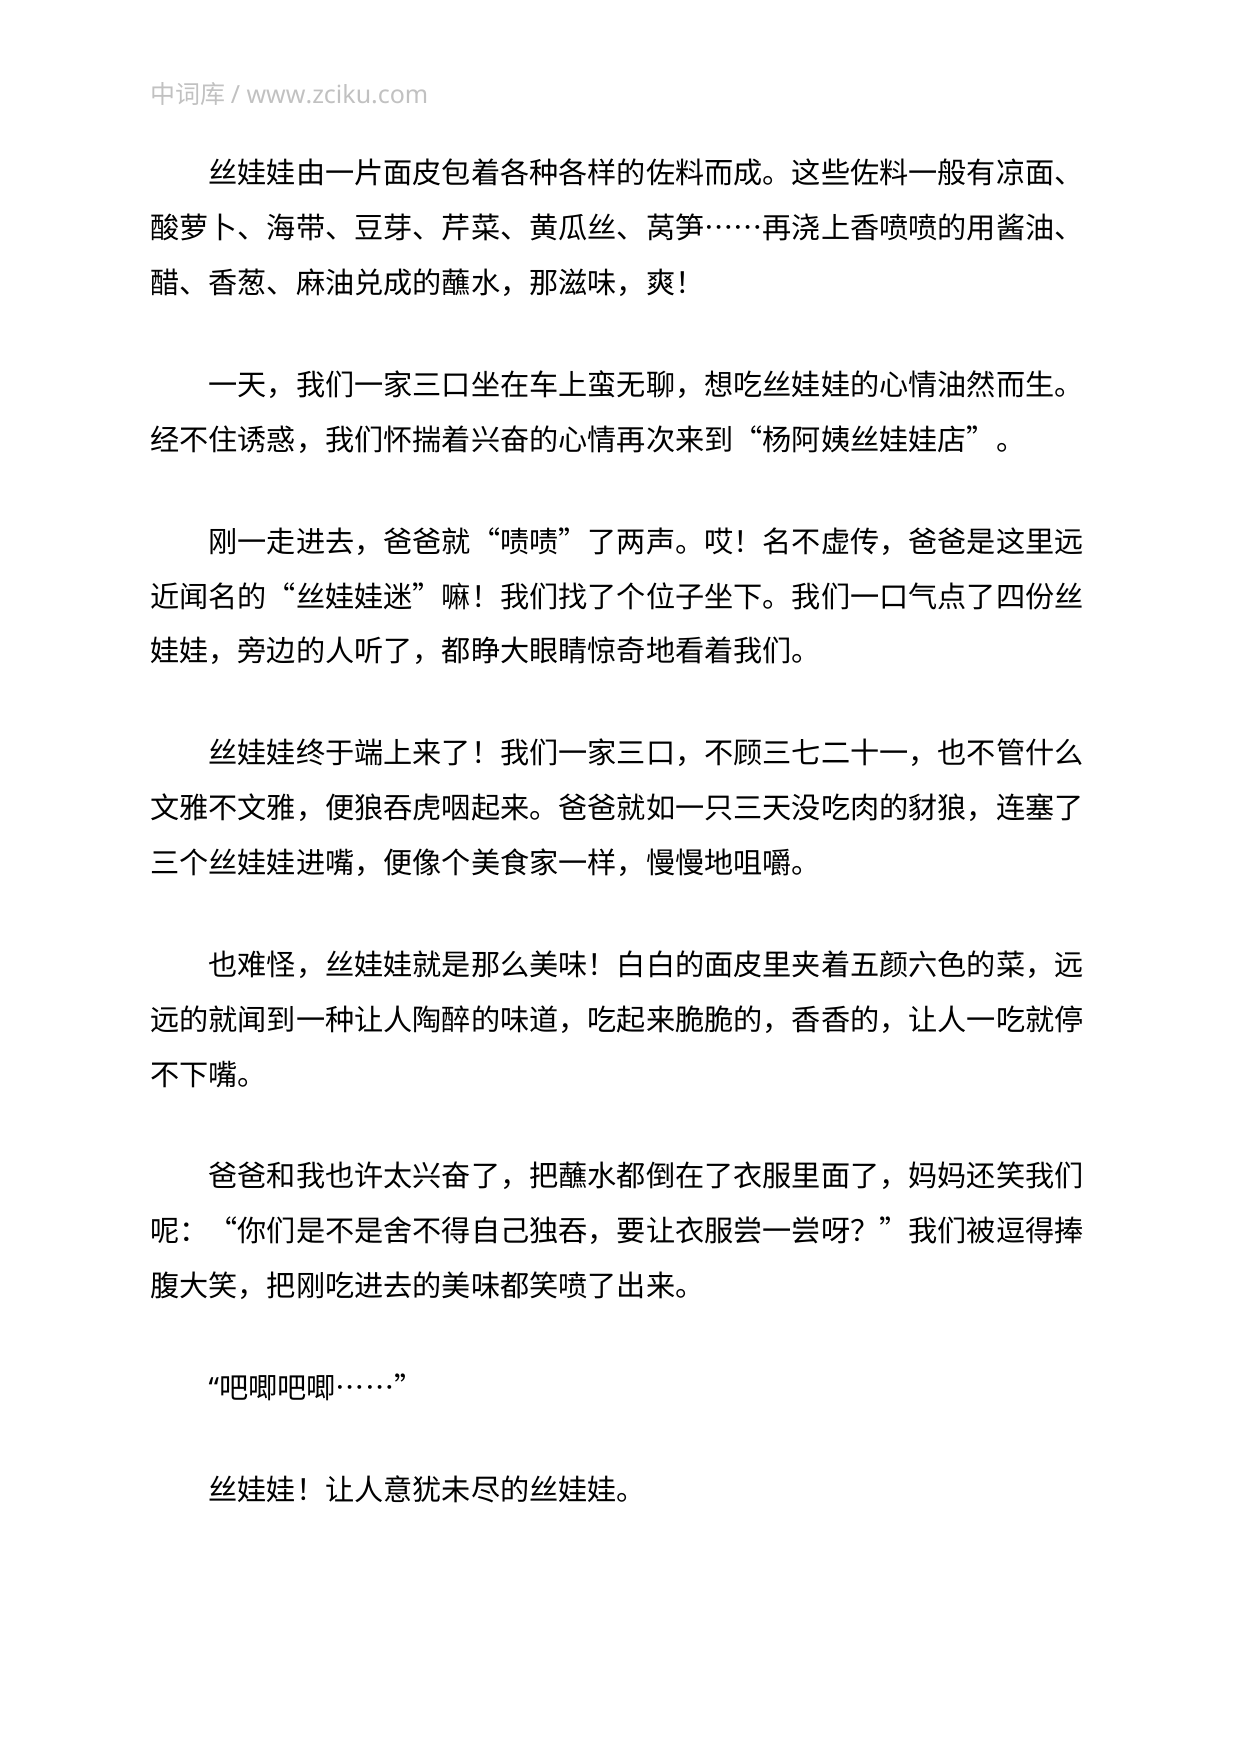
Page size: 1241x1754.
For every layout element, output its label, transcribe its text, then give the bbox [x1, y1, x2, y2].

text “吧唧吧唧……” [150, 1364, 1090, 1407]
text 丝娃娃！让人意犹未尽的丝娃娃。 [150, 1466, 1090, 1509]
text 丝娃娃终于端上来了！我们一家三口，不顾三七二十一，也不管什么文雅不文雅，便狼吞虎咽起来。爸爸就如一只三天没吃肉的豺狼，连塞了三个丝娃娃进嘴，便像个美食家一样，慢慢地咀嚼。 [150, 730, 1090, 882]
text 丝娃娃由一片面皮包着各种各样的佐料而成。这些佐料一般有凉面、酸萝卜、海带、豆芽、芹菜、黄瓜丝、莴笋……再浇上香喷喷的用酱油、醋、香葱、麻油兑成的蘸水，那滋味，爽！ [150, 150, 1090, 302]
text 一天，我们一家三口坐在车上蛮无聊，想吃丝娃娃的心情油然而生。经不住诱惑，我们怀揣着兴奋的心情再次来到“杨阿姨丝娃娃店”。 [150, 362, 1090, 459]
text 刚一走进去，爸爸就“啧啧”了两声。哎！名不虚传，爸爸是这里远近闻名的“丝娃娃迷”嘛！我们找了个位子坐下。我们一口气点了四份丝娃娃，旁边的人听了，都睁大眼睛惊奇地看着我们。 [150, 518, 1090, 670]
text 爸爸和我也许太兴奋了，把蘸水都倒在了衣服里面了，妈妈还笑我们呢：“你们是不是舍不得自己独吞，要让衣服尝一尝呀？”我们被逗得捧腹大笑，把刚吃进去的美味都笑喷了出来。 [150, 1153, 1090, 1305]
text 也难怪，丝娃娃就是那么美味！白白的面皮里夹着五颜六色的菜，远远的就闻到一种让人陶醉的味道，吃起来脆脆的，香香的，让人一吃就停不下嘴。 [150, 941, 1090, 1093]
